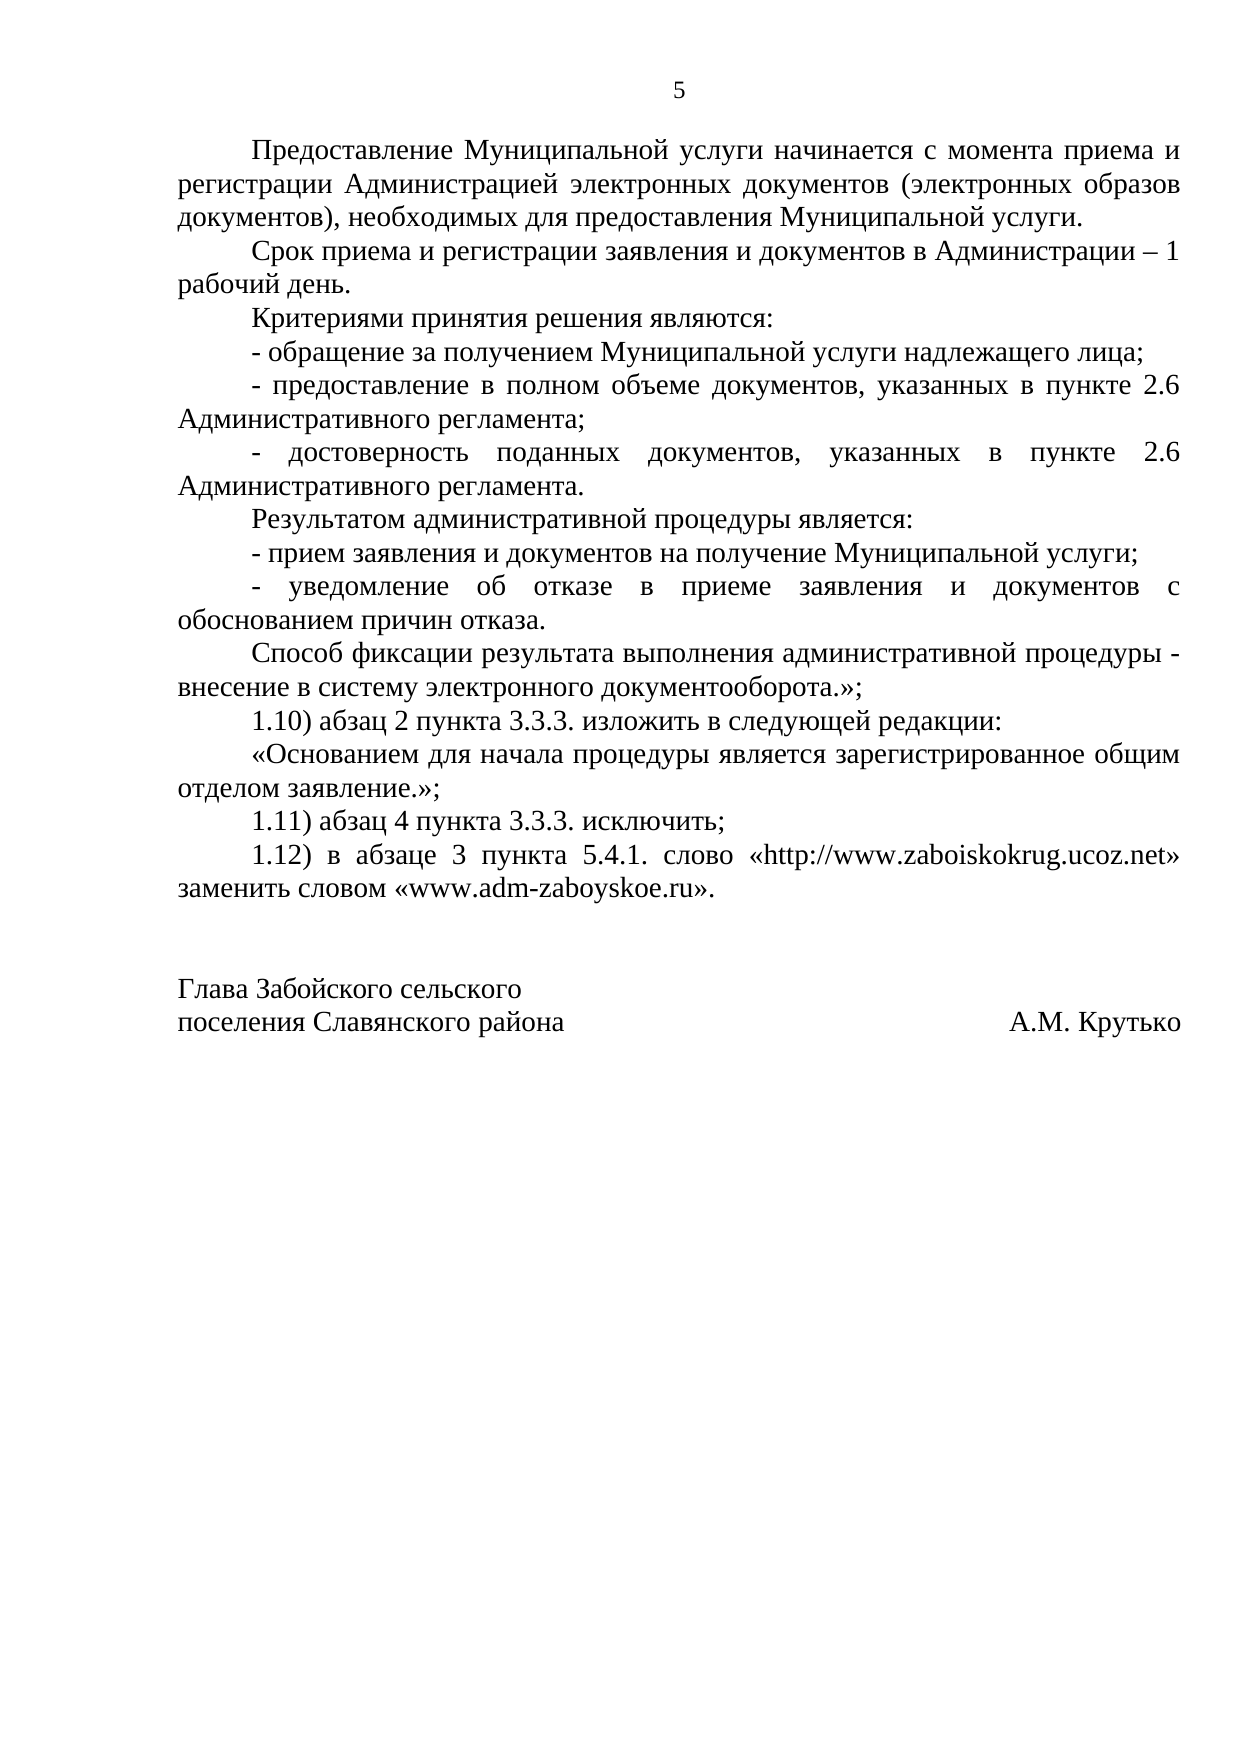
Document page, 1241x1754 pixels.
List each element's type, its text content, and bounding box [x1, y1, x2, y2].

text «Основанием для начала процедуры является зарегистрированное общим отделом заявление.»; [177, 736, 1181, 803]
text 1.10) абзац 2 пункта 3.3.3. изложить в следующей редакции: [177, 703, 1181, 736]
text Способ фиксации результата выполнения административной процедуры - внесение в систему электронного документооборота.»; [177, 636, 1181, 703]
text Предоставление Муниципальной услуги начинается с момента приема и регистрации Администрацией электронных документов (электронных образов документов), необходимых для предоставления Муниципальной услуги. [177, 132, 1181, 233]
text поселения Славянского района А.М. Крутько [177, 1004, 1181, 1067]
text Результатом административной процедуры является: [177, 501, 1181, 535]
text Критериями принятия решения являются: [177, 300, 1181, 334]
text - уведомление об отказе в приеме заявления и документов с обоснованием причин отказа. [177, 568, 1181, 636]
text - достоверность поданных документов, указанных в пункте 2.6 Административного регламента. [177, 434, 1181, 501]
text - прием заявления и документов на получение Муниципальной услуги; [177, 535, 1181, 568]
text 1.11) абзац 4 пункта 3.3.3. исключить; [177, 803, 1181, 837]
text Срок приема и регистрации заявления и документов в Администрации – 1 рабочий день. [177, 233, 1181, 300]
text 1.12) в абзаце 3 пункта 5.4.1. слово «http://www.zaboiskokrug.ucoz.net» заменить словом «www.adm-zaboyskoe.ru». [177, 837, 1181, 904]
text - предоставление в полном объеме документов, указанных в пункте 2.6 Административного регламента; [177, 367, 1181, 434]
text Глава Забойского сельского [177, 971, 1181, 1004]
text - обращение за получением Муниципальной услуги надлежащего лица; [177, 334, 1181, 367]
